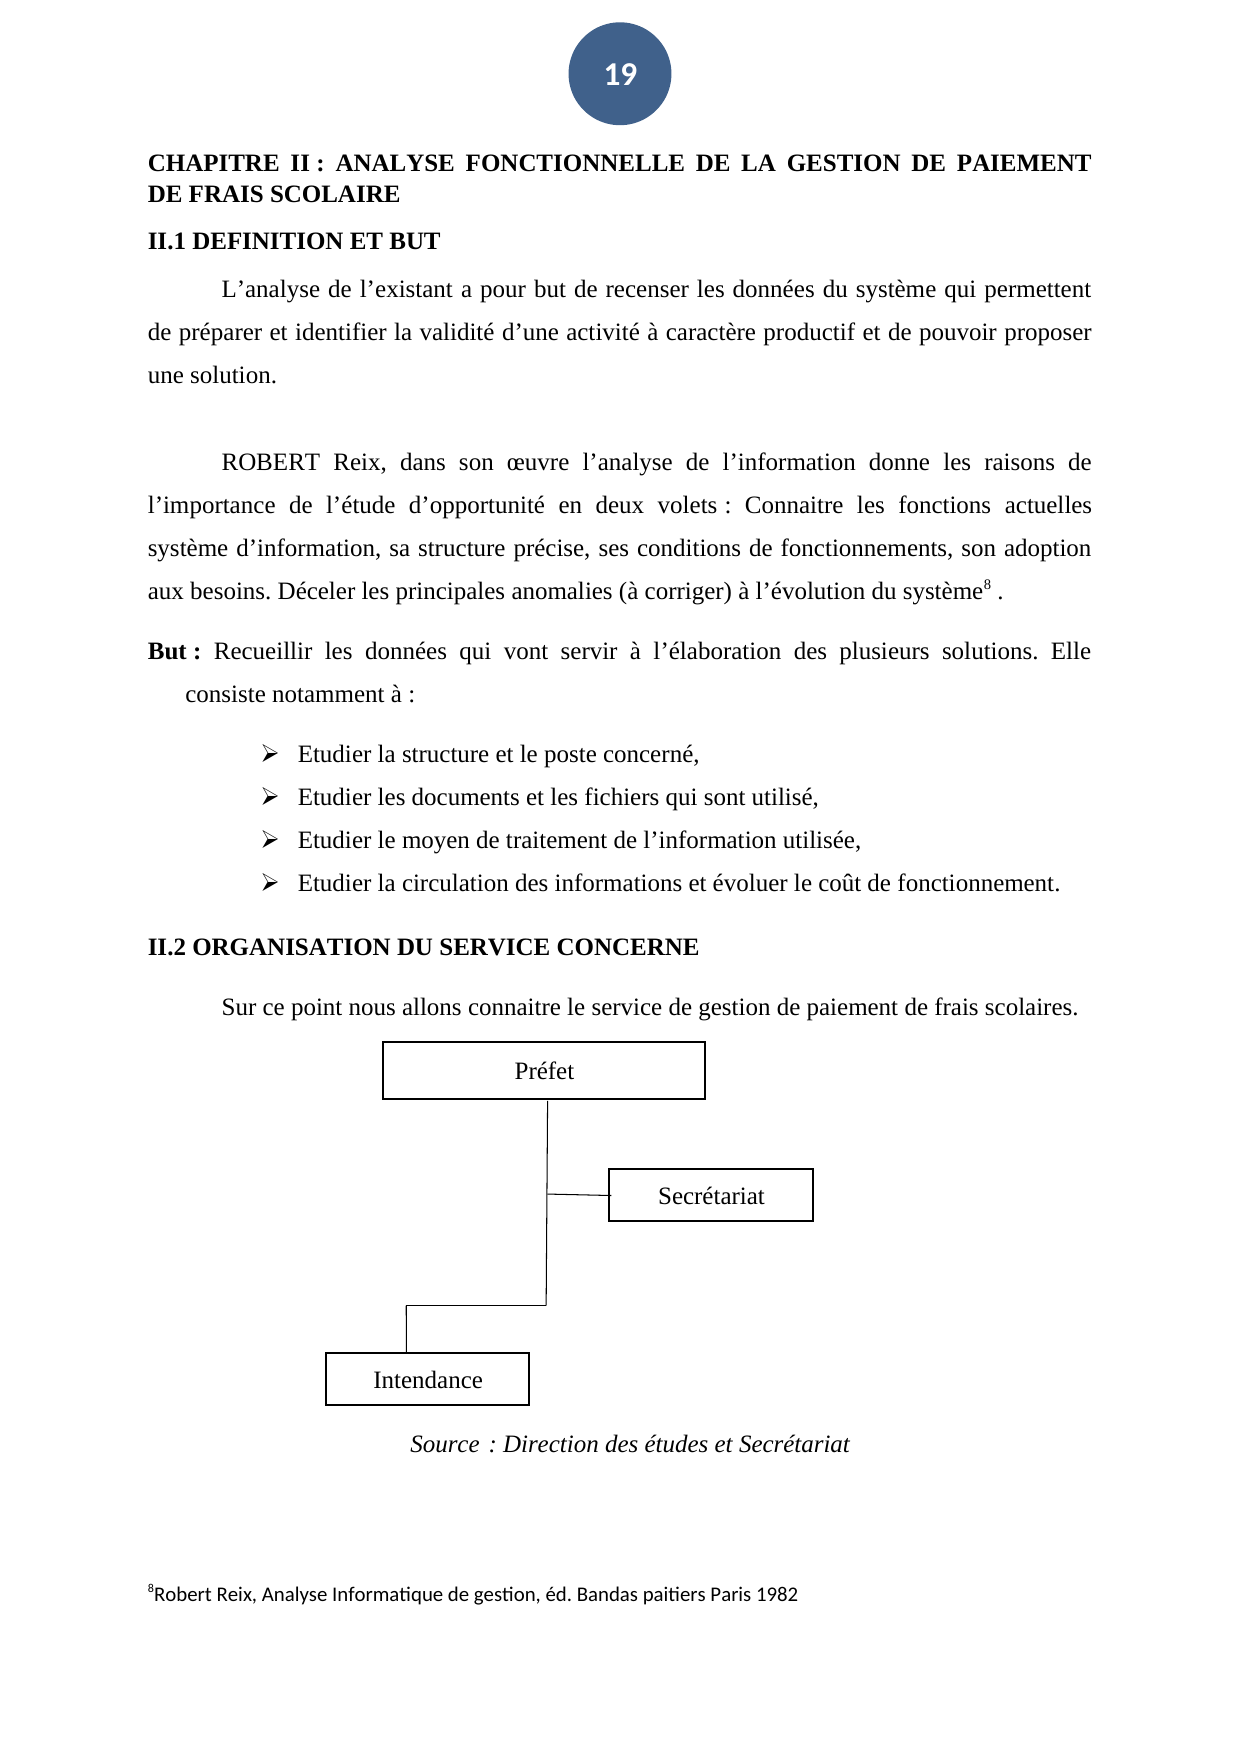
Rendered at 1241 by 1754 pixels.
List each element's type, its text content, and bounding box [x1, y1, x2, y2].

text But : Recueillir les données qui vont servir à l’élaboration des plusieurs solutions. Elle consiste notamment à : [148, 636, 1092, 708]
text II.1 DEFINITION ET BUT [148, 226, 1092, 255]
list ROBERT Reix, dans son œuvre l’analyse de l’information donne les raisons de l’importance de l’étude d’opportunité en deux volets : Connaitre les fonctions actuelles système d’information, sa structure précise, ses conditions de fonctionnements, son adoption aux besoins. Déceler les principales anomalies (à corriger) à l’évolution du système . [148, 447, 1092, 605]
list Etudier le moyen de traitement de l’information utilisée, [260, 825, 1092, 854]
list Etudier la structure et le poste concerné, [260, 739, 1092, 767]
text Source : Direction des études et Secrétariat [148, 1429, 1092, 1458]
text Sur ce point nous allons connaitre le service de gestion de paiement de frais scolaires. [148, 992, 1092, 1021]
list Etudier les documents et les fichiers qui sont utilisé, [260, 782, 1092, 811]
text II.2 ORGANISATION DU SERVICE CONCERNE [148, 932, 1092, 961]
text CHAPITRE II : ANALYSE FONCTIONNELLE DE LA GESTION DE PAIEMENT DE FRAIS SCOLAIRE [148, 148, 1092, 207]
text L’analyse de l’existant a pour but de recenser les données du système qui permettent de préparer et identifier la validité d’une activité à caractère productif et de pouvoir proposer une solution. [148, 274, 1092, 389]
list Etudier la circulation des informations et évoluer le coût de fonctionnement. [260, 868, 1092, 897]
